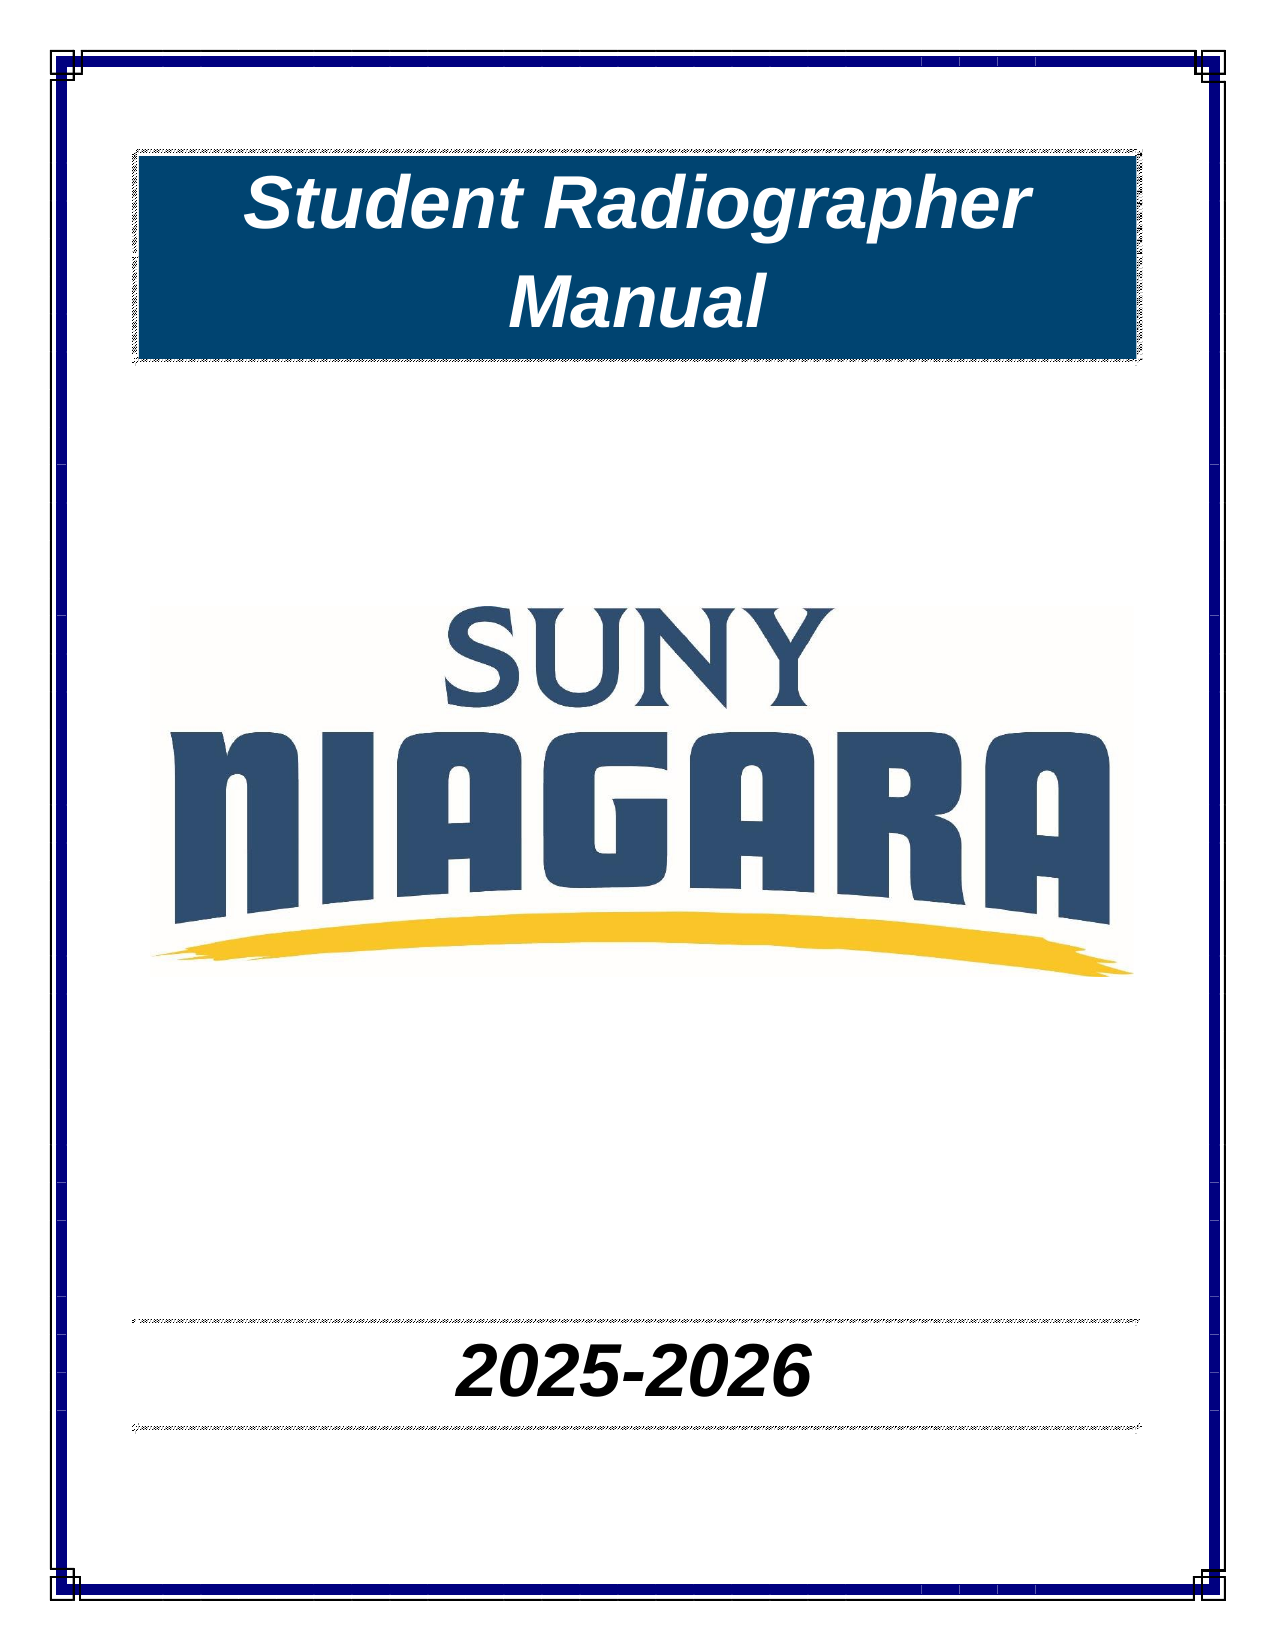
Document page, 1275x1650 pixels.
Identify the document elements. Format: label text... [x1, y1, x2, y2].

picture [132, 149, 1143, 366]
picture [132, 1319, 1143, 1326]
picture [150, 606, 1134, 977]
picture [132, 1421, 1143, 1434]
text 2025-2026 [75, 1317, 1200, 1412]
